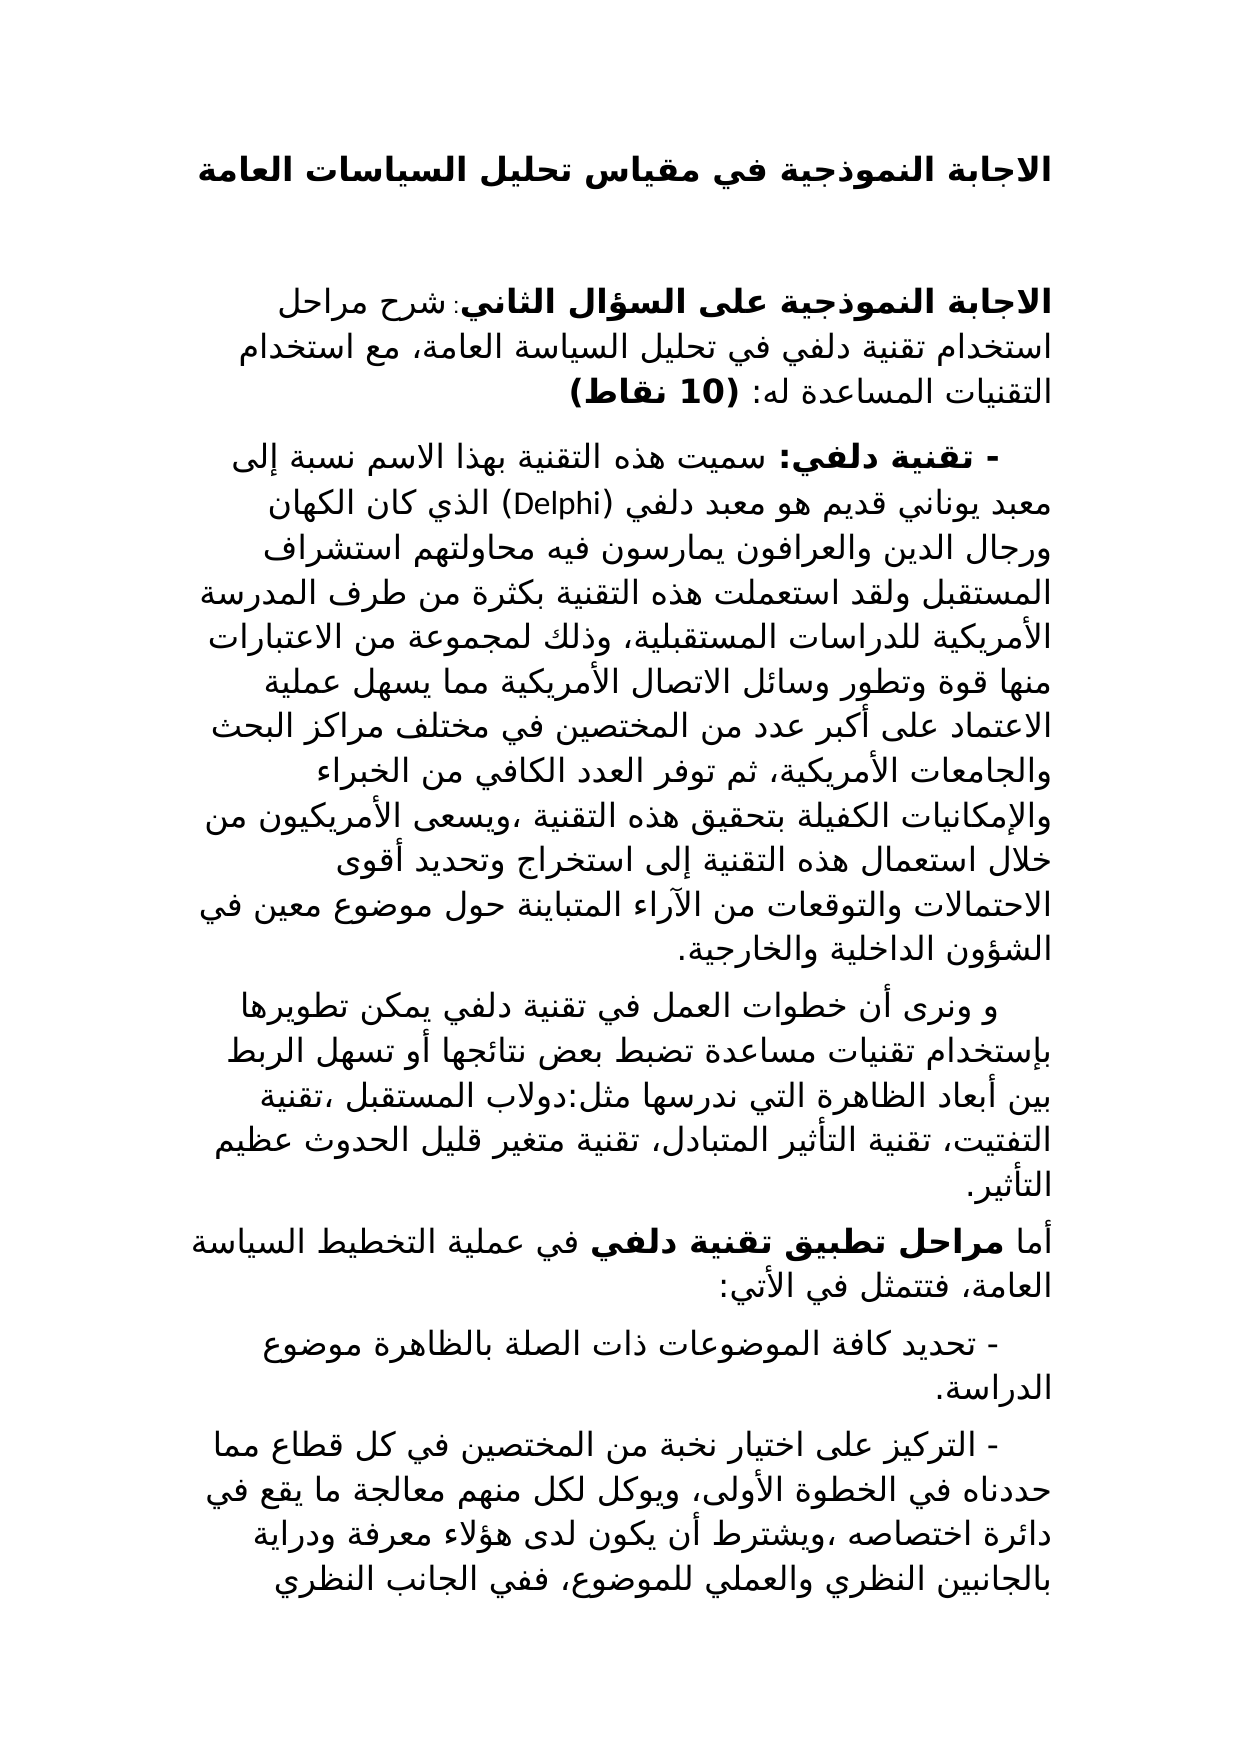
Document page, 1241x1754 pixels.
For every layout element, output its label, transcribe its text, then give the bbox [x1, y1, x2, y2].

text الاجابة النموذجية في مقياس تحليل السياسات العامة [187, 150, 1053, 189]
text أما مراحل تطبيق تقنية دلفي في عملية التخطيط السياسة العامة، فتتمثل في الأتي: [187, 1222, 1053, 1306]
text و ونرى أن خطوات العمل في تقنية دلفي يمكن تطويرها بإستخدام تقنيات مساعدة تضبط بعض نتائجها أو تسهل الربط بين أبعاد الظاهرة التي ندرسها مثل:دولاب المستقبل ،تقنية التفتيت، تقنية التأثير المتبادل، تقنية متغير قليل الحدوث عظيم التأثير. [187, 987, 1053, 1204]
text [187, 1426, 1053, 1598]
text - تحديد كافة الموضوعات ذات الصلة بالظاهرة موضوع الدراسة. [187, 1324, 1053, 1407]
text الاجابة النموذجية على السؤال الثاني: شرح مراحل استخدام تقنية دلفي في تحليل السياسة العامة، مع استخدام التقنيات المساعدة له: (10 نقاط) [187, 283, 1053, 411]
text - تقنية دلفي: سميت هذه التقنية بهذا الاسم نسبة إلى معبد يوناني قديم هو معبد دلفي (Delphi) الذي كان الكهان ورجال الدين والعرافون يمارسون فيه محاولتهم استشراف المستقبل ولقد استعملت هذه التقنية بكثرة من طرف المدرسة الأمريكية للدراسات المستقبلية، وذلك لمجموعة من الاعتبارات منها قوة وتطور وسائل الاتصال الأمريكية مما يسهل عملية الاعتماد على أكبر عدد من المختصين في مختلف مراكز البحث والجامعات الأمريكية، ثم توفر العدد الكافي من الخبراء والإمكانيات الكفيلة بتحقيق هذه التقنية ،ويسعى الأمريكيون من خلال استعمال هذه التقنية إلى استخراج وتحديد أقوى الاحتمالات والتوقعات من الآراء المتباينة حول موضوع معين في الشؤون الداخلية والخارجية. [187, 438, 1053, 969]
